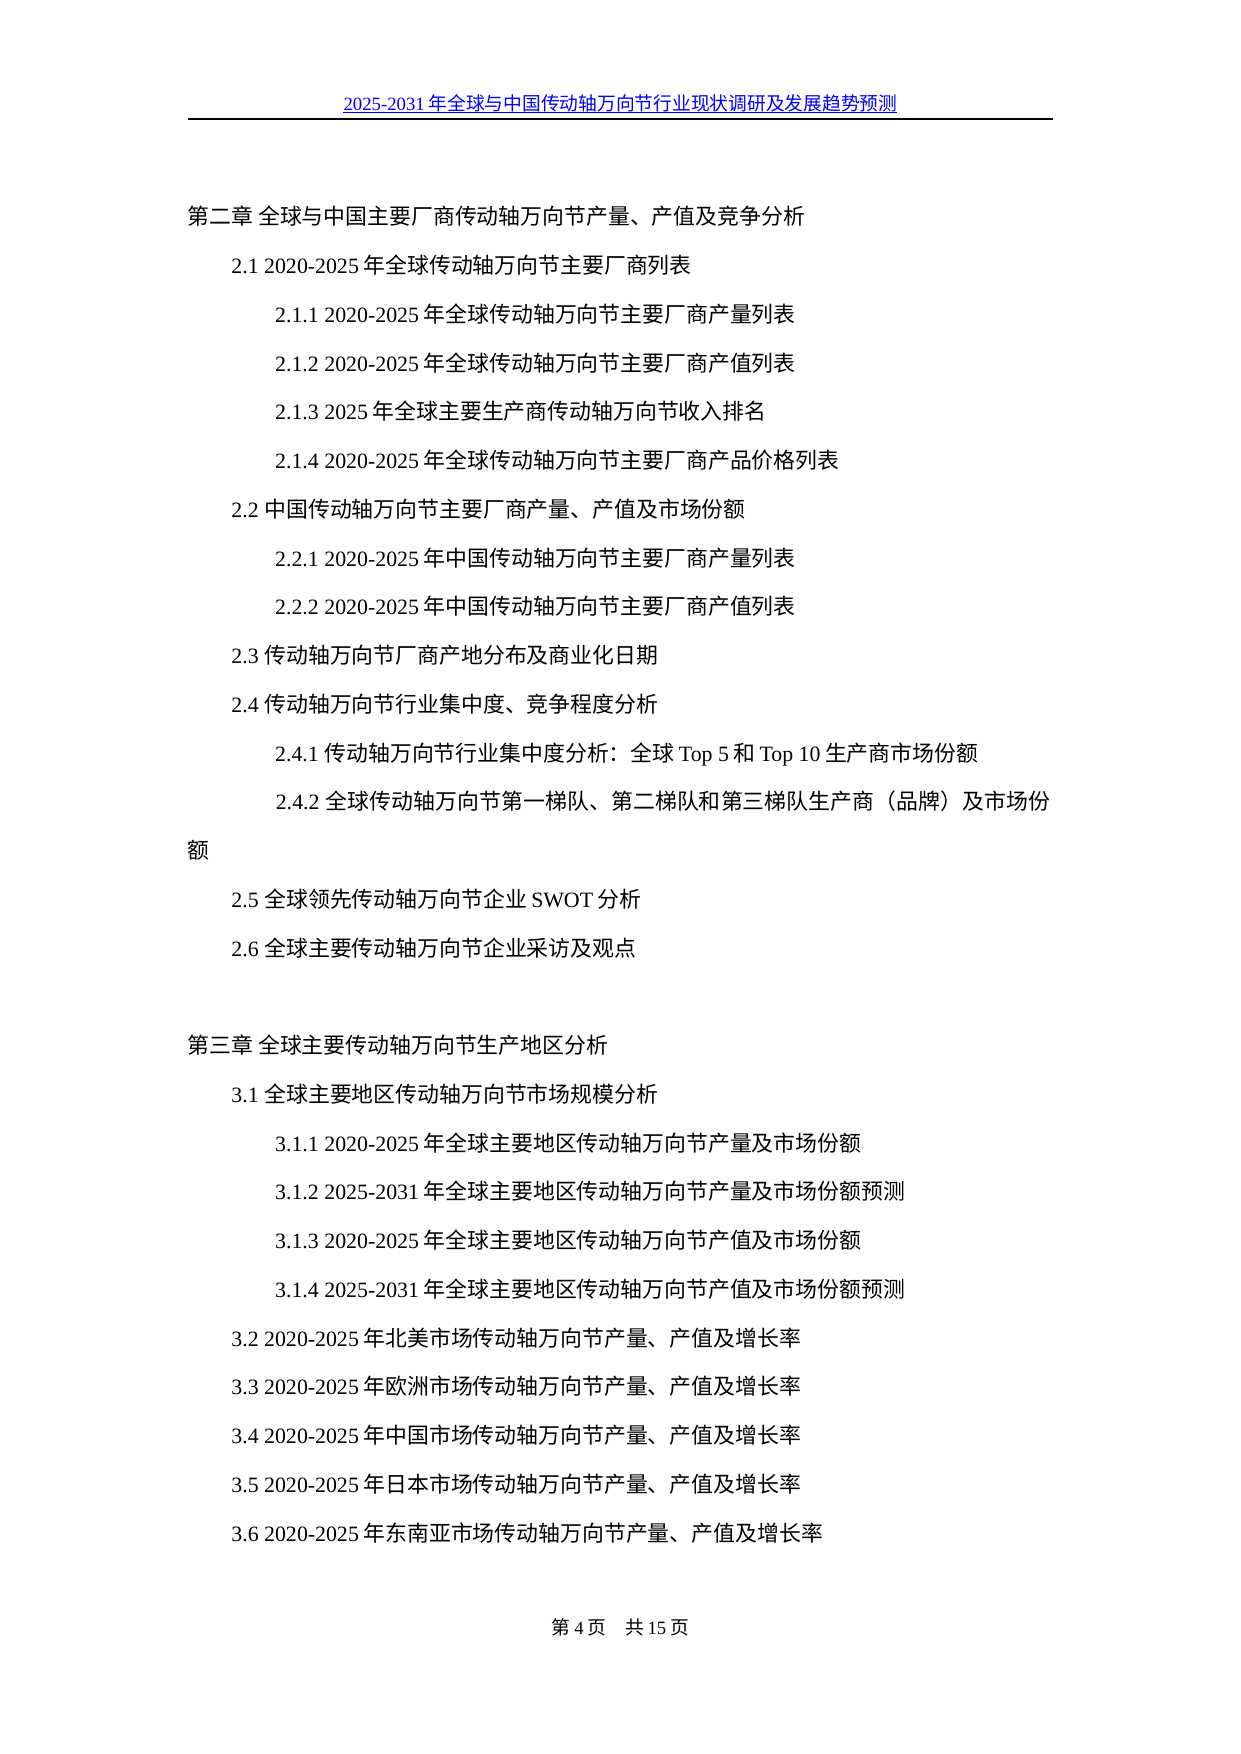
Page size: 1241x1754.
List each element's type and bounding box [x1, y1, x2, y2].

text [187, 150, 1053, 1548]
